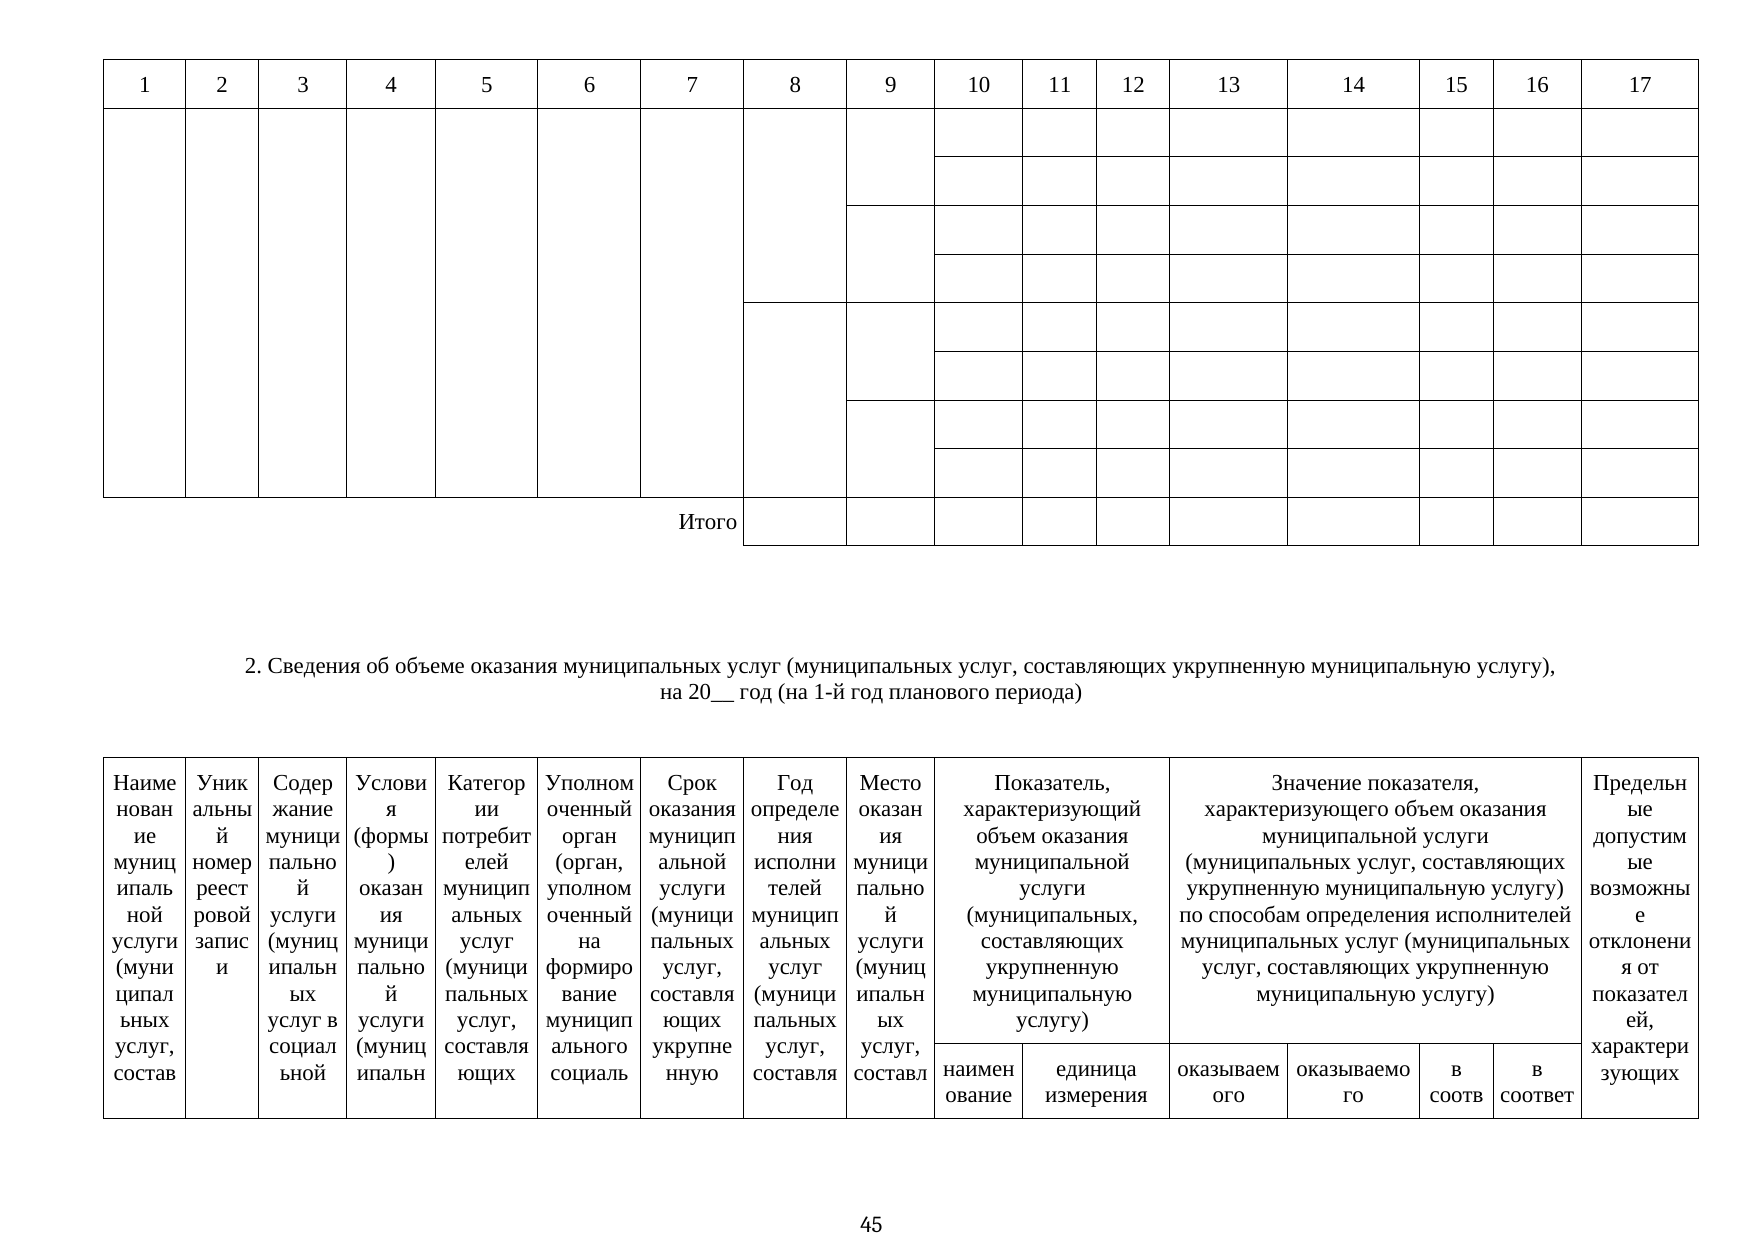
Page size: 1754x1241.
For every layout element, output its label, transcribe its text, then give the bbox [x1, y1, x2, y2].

table_header Значение показателя, характеризующего объем оказания муниципальной услуги (муниципальных услуг, составляющих укрупненную муниципальную услугу) по способам определения исполнителей муниципальных услуг (муниципальных услуг, составляющих укрупненную муниципальную услугу) [1170, 758, 1581, 1043]
table_cell [1288, 401, 1419, 448]
table_cell [1170, 109, 1287, 156]
table_cell 11 [1023, 60, 1096, 108]
table_cell [1097, 401, 1169, 448]
table_cell [1023, 303, 1096, 351]
table_cell [1582, 109, 1698, 156]
table_cell [1582, 255, 1698, 302]
table_cell [1023, 352, 1096, 399]
table_cell [1097, 498, 1169, 545]
table_cell [1097, 109, 1169, 156]
table_cell 10 [935, 60, 1022, 108]
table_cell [1420, 1044, 1493, 1118]
table_cell [935, 255, 1022, 302]
table_cell [1494, 303, 1581, 351]
table_cell [1170, 157, 1287, 205]
table_cell [1097, 303, 1169, 351]
table_cell 2 [186, 60, 258, 108]
table_cell [1288, 303, 1419, 351]
table_cell [1420, 401, 1493, 448]
table_cell [935, 109, 1022, 156]
table_cell [1170, 449, 1287, 497]
table_cell [538, 109, 640, 497]
table_cell [847, 206, 934, 302]
text 2. Сведения об объеме оказания муниципальных услуг (муниципальных услуг, составляющих укрупненную муниципальную услугу), на 20__ год (на 1-й год планового периода) [74, 652, 1668, 704]
table_cell [935, 157, 1022, 205]
table_cell [186, 109, 258, 497]
table_cell [935, 401, 1022, 448]
table_cell [744, 303, 846, 497]
table_header Год определения исполнителей муниципальных услуг (муниципальных услуг, составляющих укрупненную муниципальную услугу) [744, 758, 846, 1118]
table_cell [1494, 109, 1581, 156]
table_cell единица измерения [1023, 1044, 1169, 1118]
table_cell [935, 498, 1022, 545]
table_cell 9 [847, 60, 934, 108]
table_cell [1170, 303, 1287, 351]
table_cell [259, 109, 346, 497]
table_cell [1582, 206, 1698, 253]
table_cell 8 [744, 60, 846, 108]
table_cell [1170, 206, 1287, 253]
table_cell [1288, 206, 1419, 253]
table_cell [641, 109, 743, 497]
table_cell [1494, 449, 1581, 497]
table_cell [347, 109, 435, 497]
table_cell 17 [1582, 60, 1698, 108]
table_header Показатель, характеризующий объем оказания муниципальной услуги (муниципальных, составляющих укрупненную муниципальную услугу) [935, 758, 1169, 1043]
table_cell [1494, 206, 1581, 253]
table_cell [744, 498, 846, 545]
table_header Уполномоченный орган (орган, уполномоченный на формирование муниципального социального заказа) [538, 758, 640, 1118]
table_cell [104, 109, 185, 497]
table_cell [935, 449, 1022, 497]
table_cell [1023, 401, 1096, 448]
table_cell [1023, 109, 1096, 156]
table_cell 3 [259, 60, 346, 108]
table_cell 12 [1097, 60, 1169, 108]
table_cell [1420, 109, 1493, 156]
table_cell [1288, 352, 1419, 399]
table_cell [935, 206, 1022, 253]
table_cell [1494, 157, 1581, 205]
table_cell [1023, 255, 1096, 302]
table_cell 5 [436, 60, 537, 108]
table_cell Итого [104, 498, 743, 545]
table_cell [1288, 1044, 1419, 1118]
table_header Предельные допустимые возможные отклонения от показателей, характеризующих объем оказания муниципальной услуги (муниципальных услуг, составляющих укрупненную муниципальную услугу) [1582, 758, 1698, 1118]
table_cell [1582, 157, 1698, 205]
table_cell [935, 352, 1022, 399]
table_header Содержание муниципальной услуги (муниципальных услуг в социальной сфере, составляющих укрупненную услугу» [259, 758, 346, 1118]
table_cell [935, 1044, 1022, 1118]
table_cell 1 [104, 60, 185, 108]
table_cell [935, 303, 1022, 351]
table_cell [847, 109, 934, 205]
table_cell 15 [1420, 60, 1493, 108]
table_cell [1420, 206, 1493, 253]
table_cell 16 [1494, 60, 1581, 108]
table_cell [847, 498, 934, 545]
table_cell [1288, 157, 1419, 205]
table_cell [1023, 498, 1096, 545]
table_cell [1097, 449, 1169, 497]
table_cell [1494, 352, 1581, 399]
table_header Место оказания муниципальной услуги (муниципальных услуг, составляющих укрупненную муниципальную услугу) [847, 758, 934, 1118]
table_cell [1420, 255, 1493, 302]
table_cell [1582, 303, 1698, 351]
table_cell [847, 401, 934, 497]
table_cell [1494, 1044, 1581, 1118]
table_cell [1494, 401, 1581, 448]
table_cell [1097, 352, 1169, 399]
table_cell [1170, 352, 1287, 399]
table_cell [1288, 449, 1419, 497]
table_header Условия (формы) оказания муниципальной услуги (муниципальных услуг, составляющих укрупненную муниципальную услугу) [347, 758, 435, 1118]
table_cell [1170, 498, 1287, 545]
table_header Уникальный номер реестровой записи [186, 758, 258, 1118]
table_cell [1582, 498, 1698, 545]
table_cell [1420, 157, 1493, 205]
table_cell 6 [538, 60, 640, 108]
table_cell [1582, 352, 1698, 399]
table_cell [1582, 449, 1698, 497]
table_cell [1023, 449, 1096, 497]
table_cell [1097, 157, 1169, 205]
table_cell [1170, 1044, 1287, 1118]
table_header Срок оказания муниципальной услуги (муниципальных услуг, составляющих укрупненную муниципальную услугу) [641, 758, 743, 1118]
table_cell [1420, 303, 1493, 351]
table_cell 7 [641, 60, 743, 108]
table_cell [1288, 109, 1419, 156]
table_cell [847, 303, 934, 399]
table_cell 13 [1170, 60, 1287, 108]
table_cell [744, 109, 846, 302]
table_cell [1288, 498, 1419, 545]
table_cell [436, 109, 537, 497]
table_cell [1170, 255, 1287, 302]
table_cell [1097, 206, 1169, 253]
table_cell [1288, 255, 1419, 302]
table_cell [1097, 255, 1169, 302]
table_cell [1494, 255, 1581, 302]
table_cell [1023, 157, 1096, 205]
table_header Наименование муниципальной услуги (муниципальных услуг, составляющих укрупненную муниципальную услугу) [104, 758, 185, 1118]
table_cell [1023, 206, 1096, 253]
table_cell [1170, 401, 1287, 448]
table_cell [1420, 449, 1493, 497]
table_cell 14 [1288, 60, 1419, 108]
table_cell 4 [347, 60, 435, 108]
table_cell [1420, 352, 1493, 399]
table_cell [1420, 498, 1493, 545]
table_cell [1582, 401, 1698, 448]
table_header Категории потребителей муниципальных услуг (муниципальных услуг, составляющих укрупненную муниципальную услугу) [436, 758, 537, 1118]
table_cell [1494, 498, 1581, 545]
